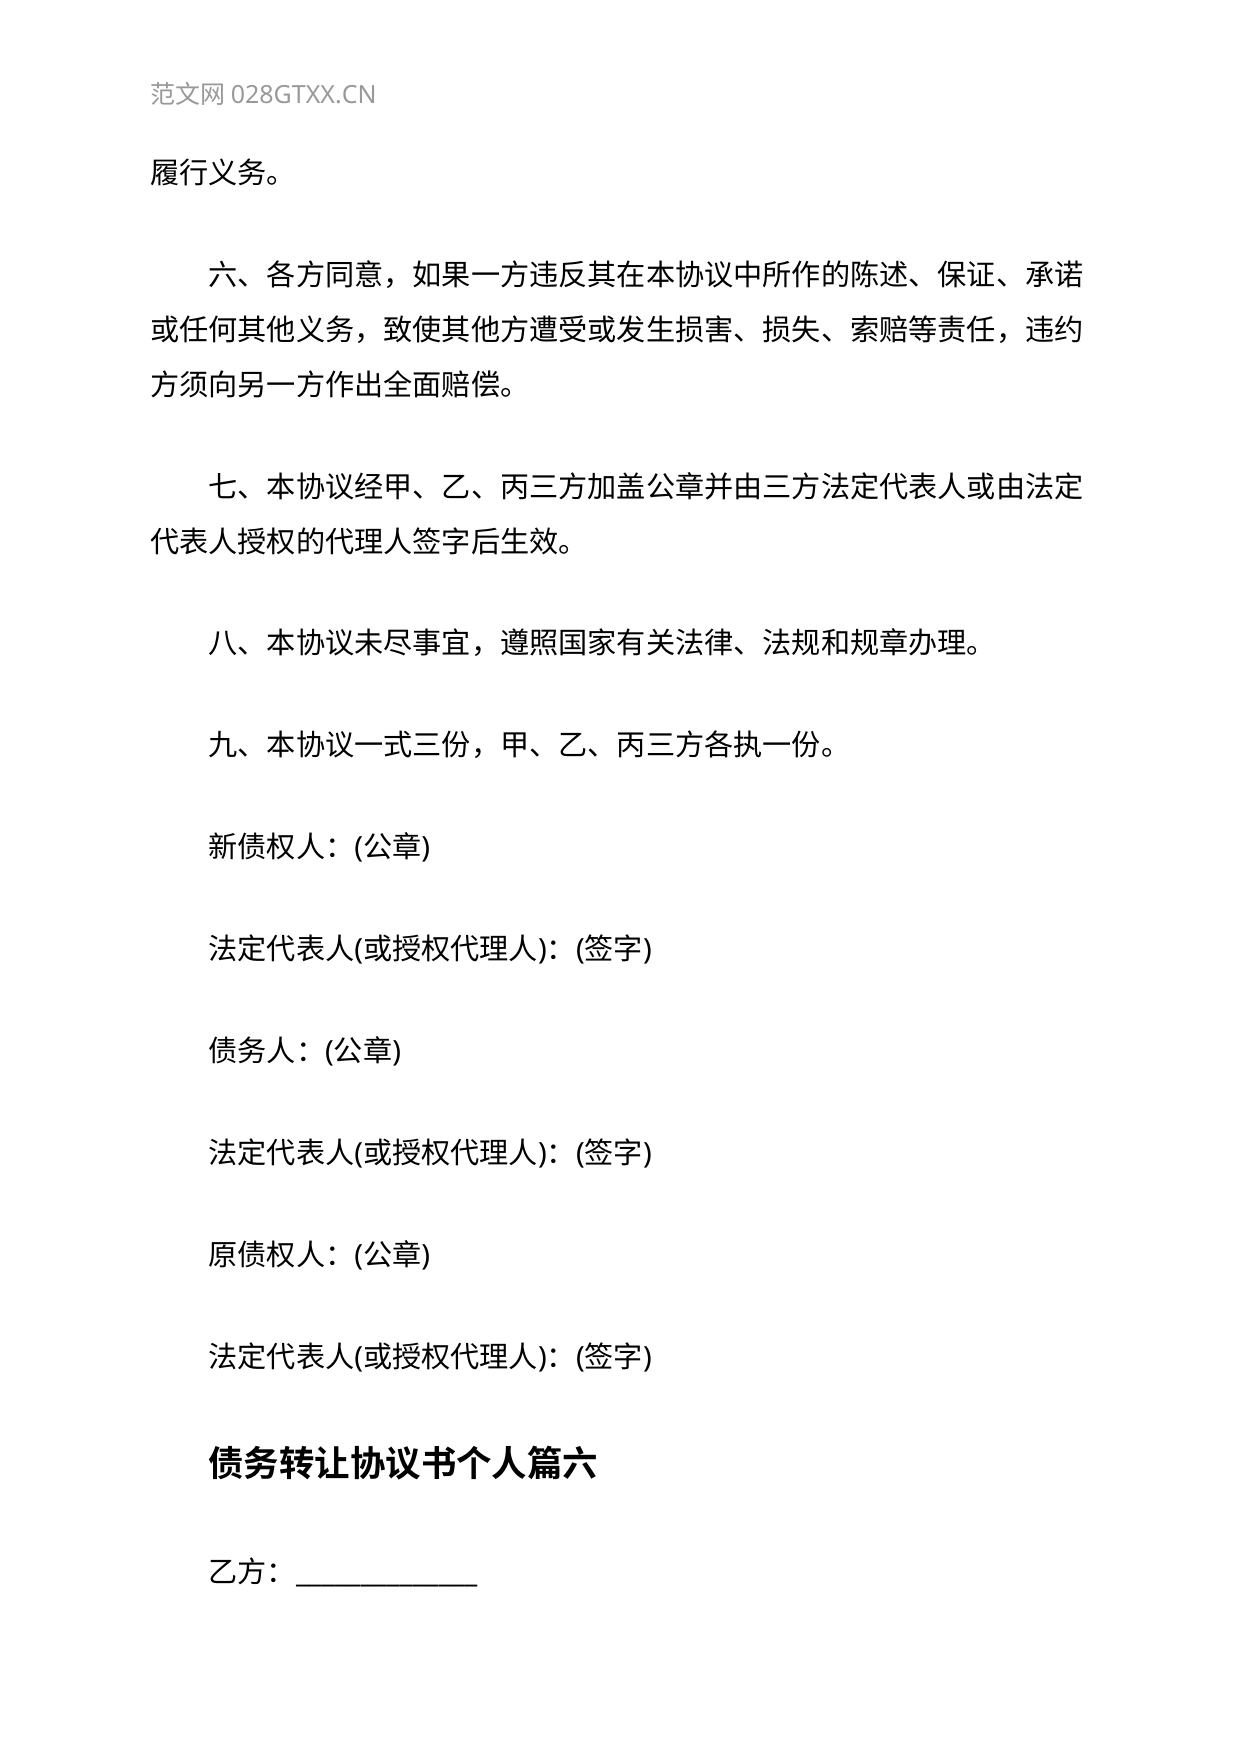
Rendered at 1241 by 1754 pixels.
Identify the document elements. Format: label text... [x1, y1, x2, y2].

text 六、各方同意，如果一方违反其在本协议中所作的陈述、保证、承诺或任何其他义务，致使其他方遭受或发生损害、损失、索赔等责任，违约方须向另一方作出全面赔偿。 [150, 252, 1090, 404]
text 乙方：______________ [150, 1549, 1090, 1591]
text 九、本协议一式三份，甲、乙、丙三方各执一份。 [150, 722, 1090, 764]
text 原债权人：(公章) [150, 1231, 1090, 1274]
text 七、本协议经甲、乙、丙三方加盖公章并由三方法定代表人或由法定代表人授权的代理人签字后生效。 [150, 463, 1090, 561]
text 八、本协议未尽事宜，遵照国家有关法律、法规和规章办理。 [150, 620, 1090, 662]
text 法定代表人(或授权代理人)：(签字) [150, 1333, 1090, 1376]
text 债务人：(公章) [150, 1027, 1090, 1070]
text 法定代表人(或授权代理人)：(签字) [150, 1129, 1090, 1172]
text 债务转让协议书个人篇六 [150, 1435, 1090, 1487]
text 新债权人：(公章) [150, 823, 1090, 866]
text 法定代表人(或授权代理人)：(签字) [150, 926, 1090, 968]
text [150, 150, 1090, 192]
